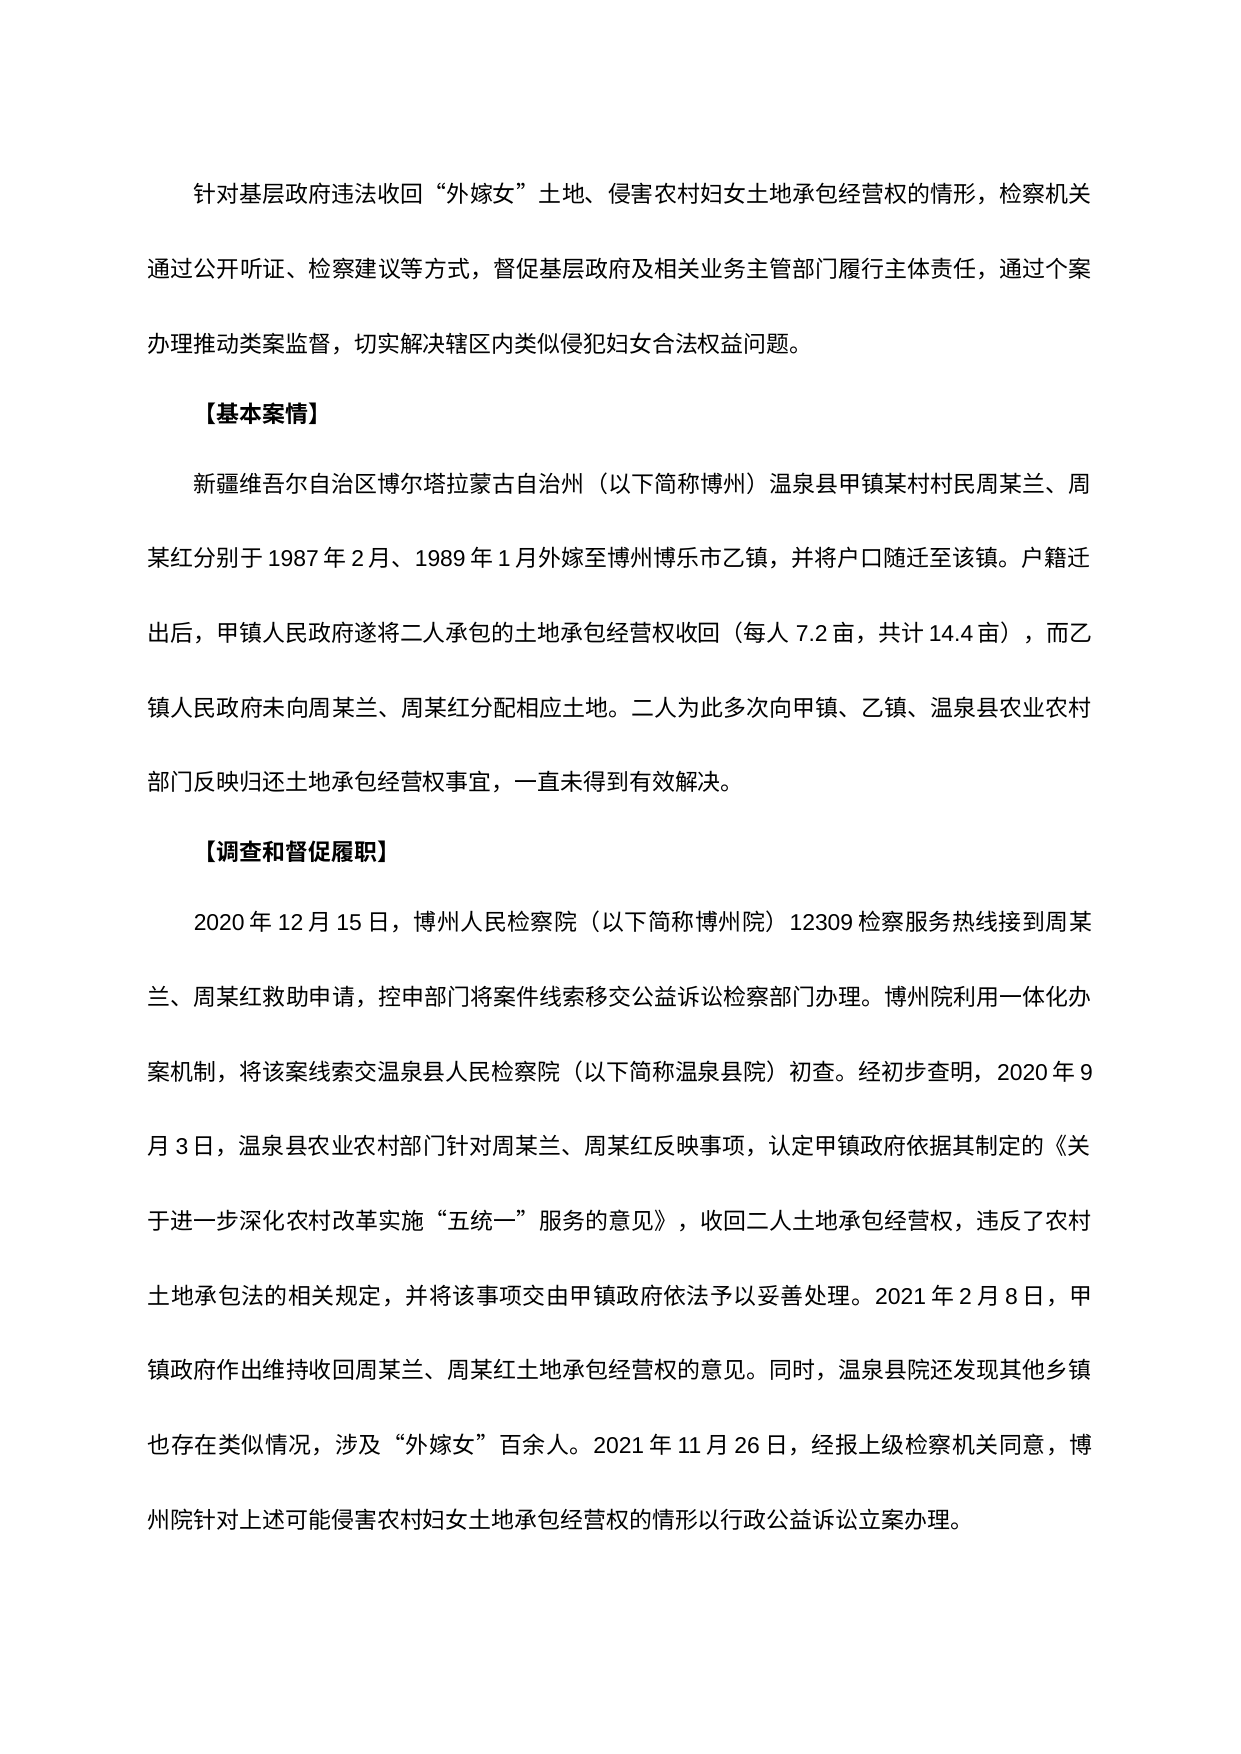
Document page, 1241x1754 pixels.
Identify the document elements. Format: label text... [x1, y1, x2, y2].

text 2020年12月15日，博州人民检察院（以下简称博州院）12309检察服务热线接到周某兰、周某红救助申请，控申部门将案件线索移交公益诉讼检察部门办理。博州院利用一体化办案机制，将该案线索交温泉县人民检察院（以下简称温泉县院）初查。经初步查明，2020年9月3日，温泉县农业农村部门针对周某兰、周某红反映事项，认定甲镇政府依据其制定的《关于进一步深化农村改革实施“五统一”服务的意见》，收回二人土地承包经营权，违反了农村土地承包法的相关规定，并将该事项交由甲镇政府依法予以妥善处理。2021年2月8日，甲镇政府作出维持收回周某兰、周某红土地承包经营权的意见。同时，温泉县院还发现其他乡镇也存在类似情况，涉及“外嫁女”百余人。2021年11月26日，经报上级检察机关同意，博州院针对上述可能侵害农村妇女土地承包经营权的情形以行政公益诉讼立案办理。 [148, 888, 1092, 1551]
text 针对基层政府违法收回“外嫁女”土地、侵害农村妇女土地承包经营权的情形，检察机关通过公开听证、检察建议等方式，督促基层政府及相关业务主管部门履行主体责任，通过个案办理推动类案监督，切实解决辖区内类似侵犯妇女合法权益问题。 [148, 161, 1092, 375]
text 【调查和督促履职】 [148, 818, 1092, 883]
text 【基本案情】 [148, 380, 1092, 445]
text 新疆维吾尔自治区博尔塔拉蒙古自治州（以下简称博州）温泉县甲镇某村村民周某兰、周某红分别于1987年2月、1989年1月外嫁至博州博乐市乙镇，并将户口随迁至该镇。户籍迁出后，甲镇人民政府遂将二人承包的土地承包经营权收回（每人7.2亩，共计14.4亩），而乙镇人民政府未向周某兰、周某红分配相应土地。二人为此多次向甲镇、乙镇、温泉县农业农村部门反映归还土地承包经营权事宜，一直未得到有效解决。 [148, 450, 1092, 813]
